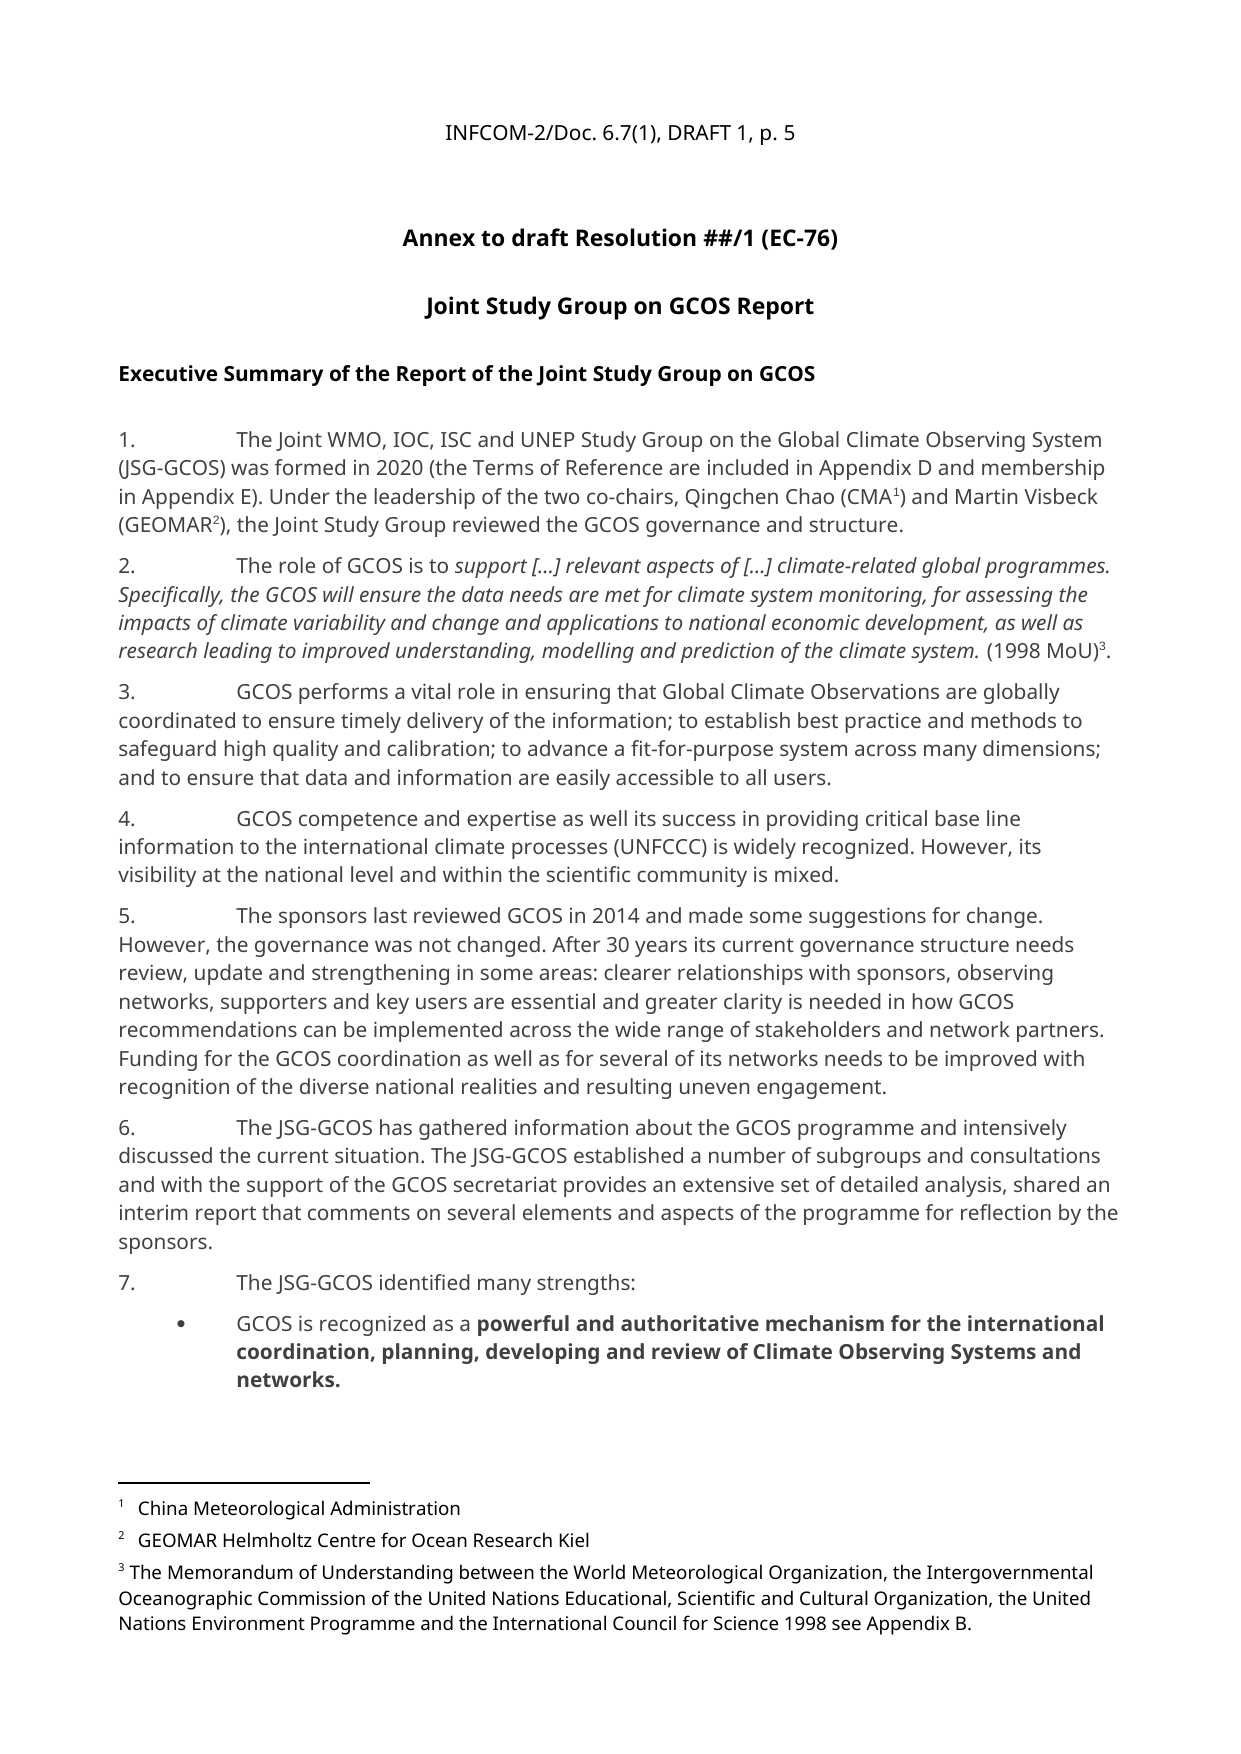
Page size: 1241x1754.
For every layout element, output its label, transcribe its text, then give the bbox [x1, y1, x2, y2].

text 7. The JSG-GCOS identified many strengths: [118, 1268, 1122, 1296]
subtitle Joint Study Group on GCOS Report [118, 290, 1122, 322]
subtitle Annex to draft Resolution ##/1 (EC-76) [118, 222, 1122, 253]
text 1. The Joint WMO, IOC, ISC and UNEP Study Group on the Global Climate Observing System (JSG-GCOS) was formed in 2020 (the Terms of Reference are included in Appendix D and membership in Appendix E). Under the leadership of the two co-chairs, Qingchen Chao (CMA) and Martin Visbeck (GEOMAR), the Joint Study Group reviewed the GCOS governance and structure. [118, 425, 1122, 539]
text 3. GCOS performs a vital role in ensuring that Global Climate Observations are globally coordinated to ensure timely delivery of the information; to establish best practice and methods to safeguard high quality and calibration; to advance a fit-for-purpose system across many dimensions; and to ensure that data and information are easily accessible to all users. [118, 677, 1122, 791]
text 5. The sponsors last reviewed GCOS in 2014 and made some suggestions for change. However, the governance was not changed. After 30 years its current governance structure needs review, update and strengthening in some areas: clearer relationships with sponsors, observing networks, supporters and key users are essential and greater clarity is needed in how GCOS recommendations can be implemented across the wide range of stakeholders and network partners. Funding for the GCOS coordination as well as for several of its networks needs to be improved with recognition of the diverse national realities and resulting uneven engagement. [118, 902, 1122, 1101]
text 6. The JSG-GCOS has gathered information about the GCOS programme and intensively discussed the current situation. The JSG-GCOS established a number of subgroups and consultations and with the support of the GCOS secretariat provides an extensive set of detailed analysis, shared an interim report that comments on several elements and aspects of the programme for reflection by the sponsors. [118, 1113, 1122, 1255]
text 4. GCOS competence and expertise as well its success in providing critical base line information to the international climate processes (UNFCCC) is widely recognized. However, its visibility at the national level and within the scientific community is mixed. [118, 804, 1122, 889]
text 2. The role of GCOS is to support […] relevant aspects of [...] climate-related global programmes. Specifically, the GCOS will ensure the data needs are met for climate system monitoring, for assessing the impacts of climate variability and change and applications to national economic development, as well as research leading to improved understanding, modelling and prediction of the climate system. (1998 MoU). [118, 551, 1122, 665]
subtitle Executive Summary of the Report of the Joint Study Group on GCOS [118, 359, 1122, 387]
list GCOS is recognized as a powerful and authoritative mechanism for the international coordination, planning, developing and review of Climate Observing Systems and networks. [177, 1309, 1122, 1394]
